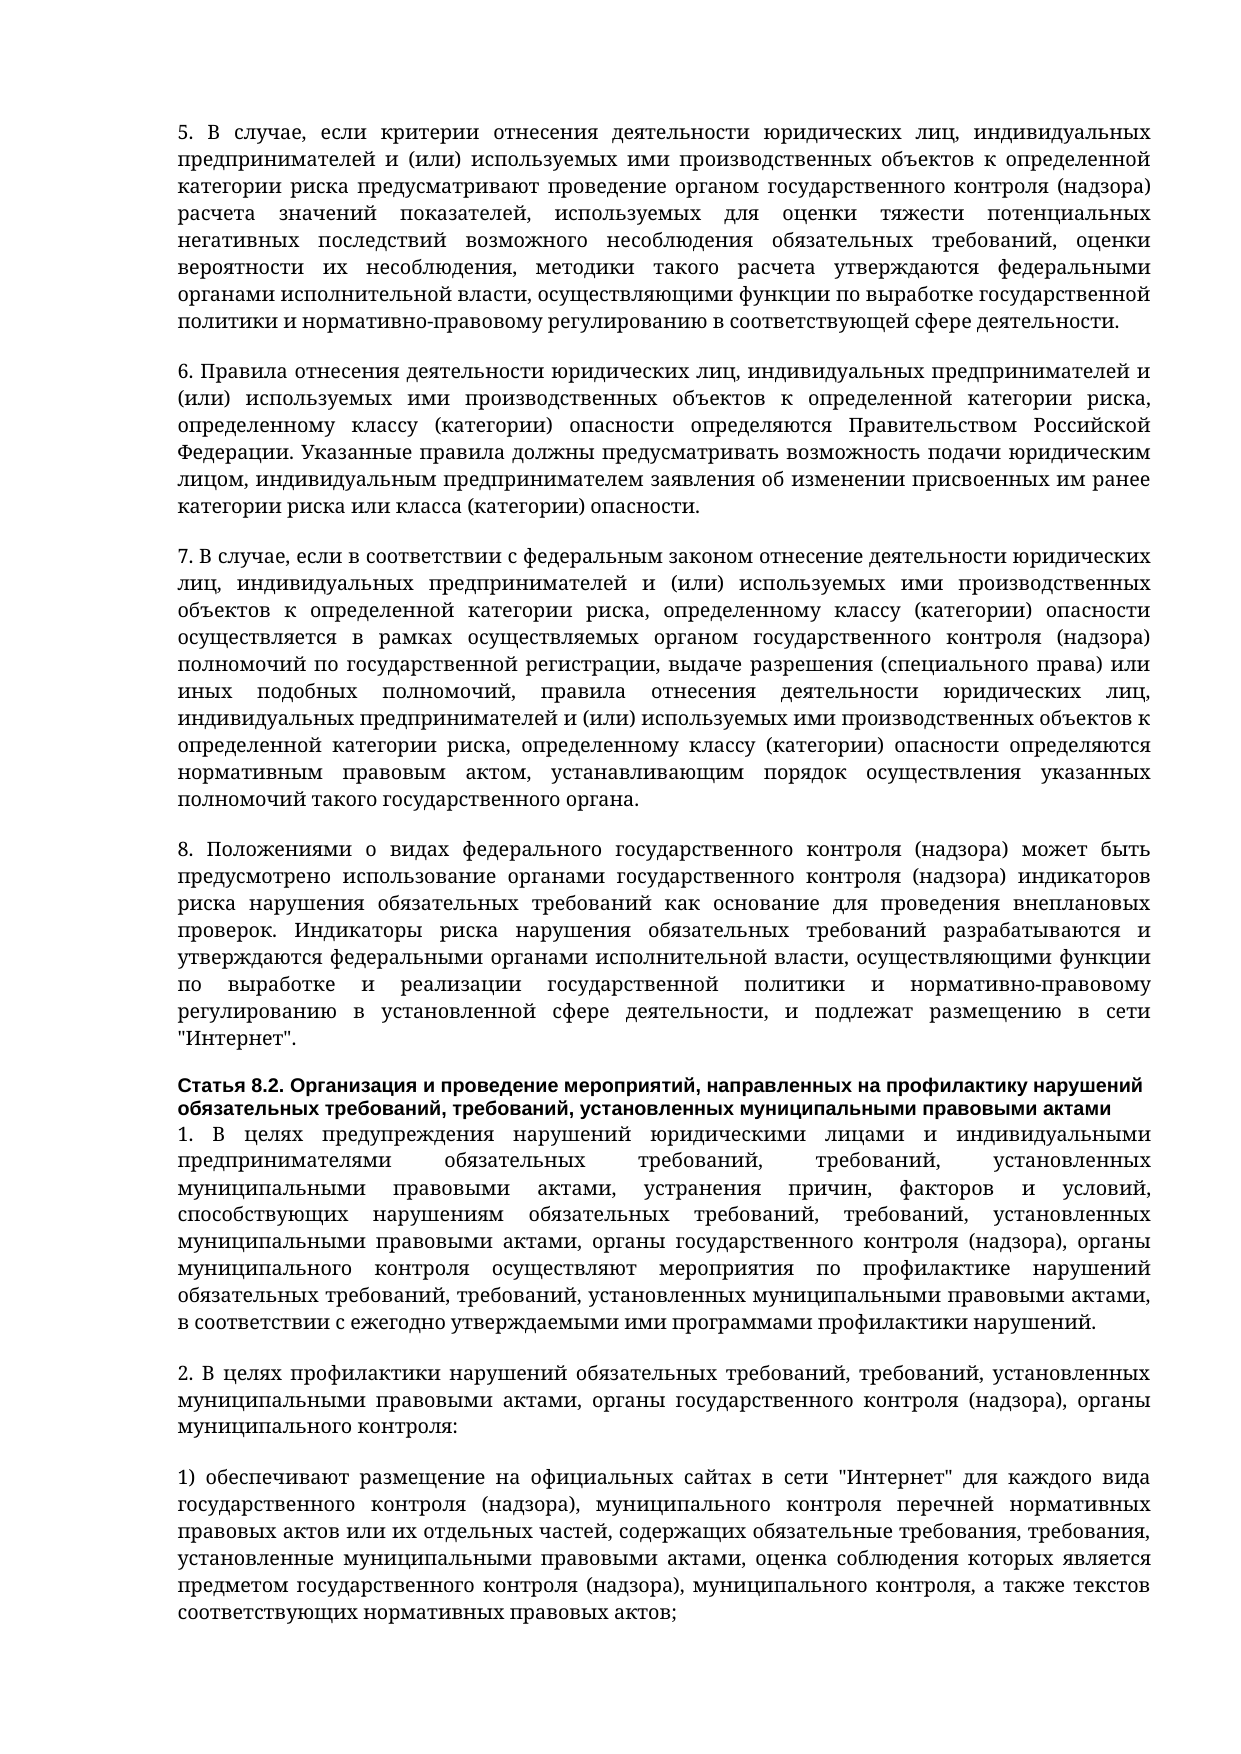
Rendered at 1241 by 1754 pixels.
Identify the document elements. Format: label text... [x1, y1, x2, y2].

text 6. Правила отнесения деятельности юридических лиц, индивидуальных предпринимателей и (или) используемых ими производственных объектов к определенной категории риска, определенному классу (категории) опасности определяются Правительством Российской Федерации. Указанные правила должны предусматривать возможность подачи юридическим лицом, индивидуальным предпринимателем заявления об изменении присвоенных им ранее категории риска или класса (категории) опасности. [177, 357, 1152, 519]
text 1. В целях предупреждения нарушений юридическими лицами и индивидуальными предпринимателями обязательных требований, требований, установленных муниципальными правовыми актами, устранения причин, факторов и условий, способствующих нарушениям обязательных требований, требований, установленных муниципальными правовыми актами, органы государственного контроля (надзора), органы муниципального контроля осуществляют мероприятия по профилактике нарушений обязательных требований, требований, установленных муниципальными правовыми актами, в соответствии с ежегодно утверждаемыми ими программами профилактики нарушений. [177, 1120, 1152, 1336]
text 2. В целях профилактики нарушений обязательных требований, требований, установленных муниципальными правовыми актами, органы государственного контроля (надзора), органы муниципального контроля: [177, 1359, 1152, 1440]
text 8. Положениями о видах федерального государственного контроля (надзора) может быть предусмотрено использование органами государственного контроля (надзора) индикаторов риска нарушения обязательных требований как основание для проведения внеплановых проверок. Индикаторы риска нарушения обязательных требований разрабатываются и утверждаются федеральными органами исполнительной власти, осуществляющими функции по выработке и реализации государственной политики и нормативно-правовому регулированию в установленной сфере деятельности, и подлежат размещению в сети "Интернет". [177, 835, 1152, 1051]
text 7. В случае, если в соответствии с федеральным законом отнесение деятельности юридических лиц, индивидуальных предпринимателей и (или) используемых ими производственных объектов к определенной категории риска, определенному классу (категории) опасности осуществляется в рамках осуществляемых органом государственного контроля (надзора) полномочий по государственной регистрации, выдаче разрешения (специального права) или иных подобных полномочий, правила отнесения деятельности юридических лиц, индивидуальных предпринимателей и (или) используемых ими производственных объектов к определенной категории риска, определенному классу (категории) опасности определяются нормативным правовым актом, устанавливающим порядок осуществления указанных полномочий такого государственного органа. [177, 542, 1152, 812]
text 1) обеспечивают размещение на официальных сайтах в сети "Интернет" для каждого вида государственного контроля (надзора), муниципального контроля перечней нормативных правовых актов или их отдельных частей, содержащих обязательные требования, требования, установленные муниципальными правовыми актами, оценка соблюдения которых является предметом государственного контроля (надзора), муниципального контроля, а также текстов соответствующих нормативных правовых актов; [177, 1463, 1152, 1625]
text 5. В случае, если критерии отнесения деятельности юридических лиц, индивидуальных предпринимателей и (или) используемых ими производственных объектов к определенной категории риска предусматривают проведение органом государственного контроля (надзора) расчета значений показателей, используемых для оценки тяжести потенциальных негативных последствий возможного несоблюдения обязательных требований, оценки вероятности их несоблюдения, методики такого расчета утверждаются федеральными органами исполнительной власти, осуществляющими функции по выработке государственной политики и нормативно-правовому регулированию в соответствующей сфере деятельности. [177, 118, 1152, 334]
text Статья 8.2. Организация и проведение мероприятий, направленных на профилактику нарушений обязательных требований, требований, установленных муниципальными правовыми актами [177, 1074, 1152, 1120]
